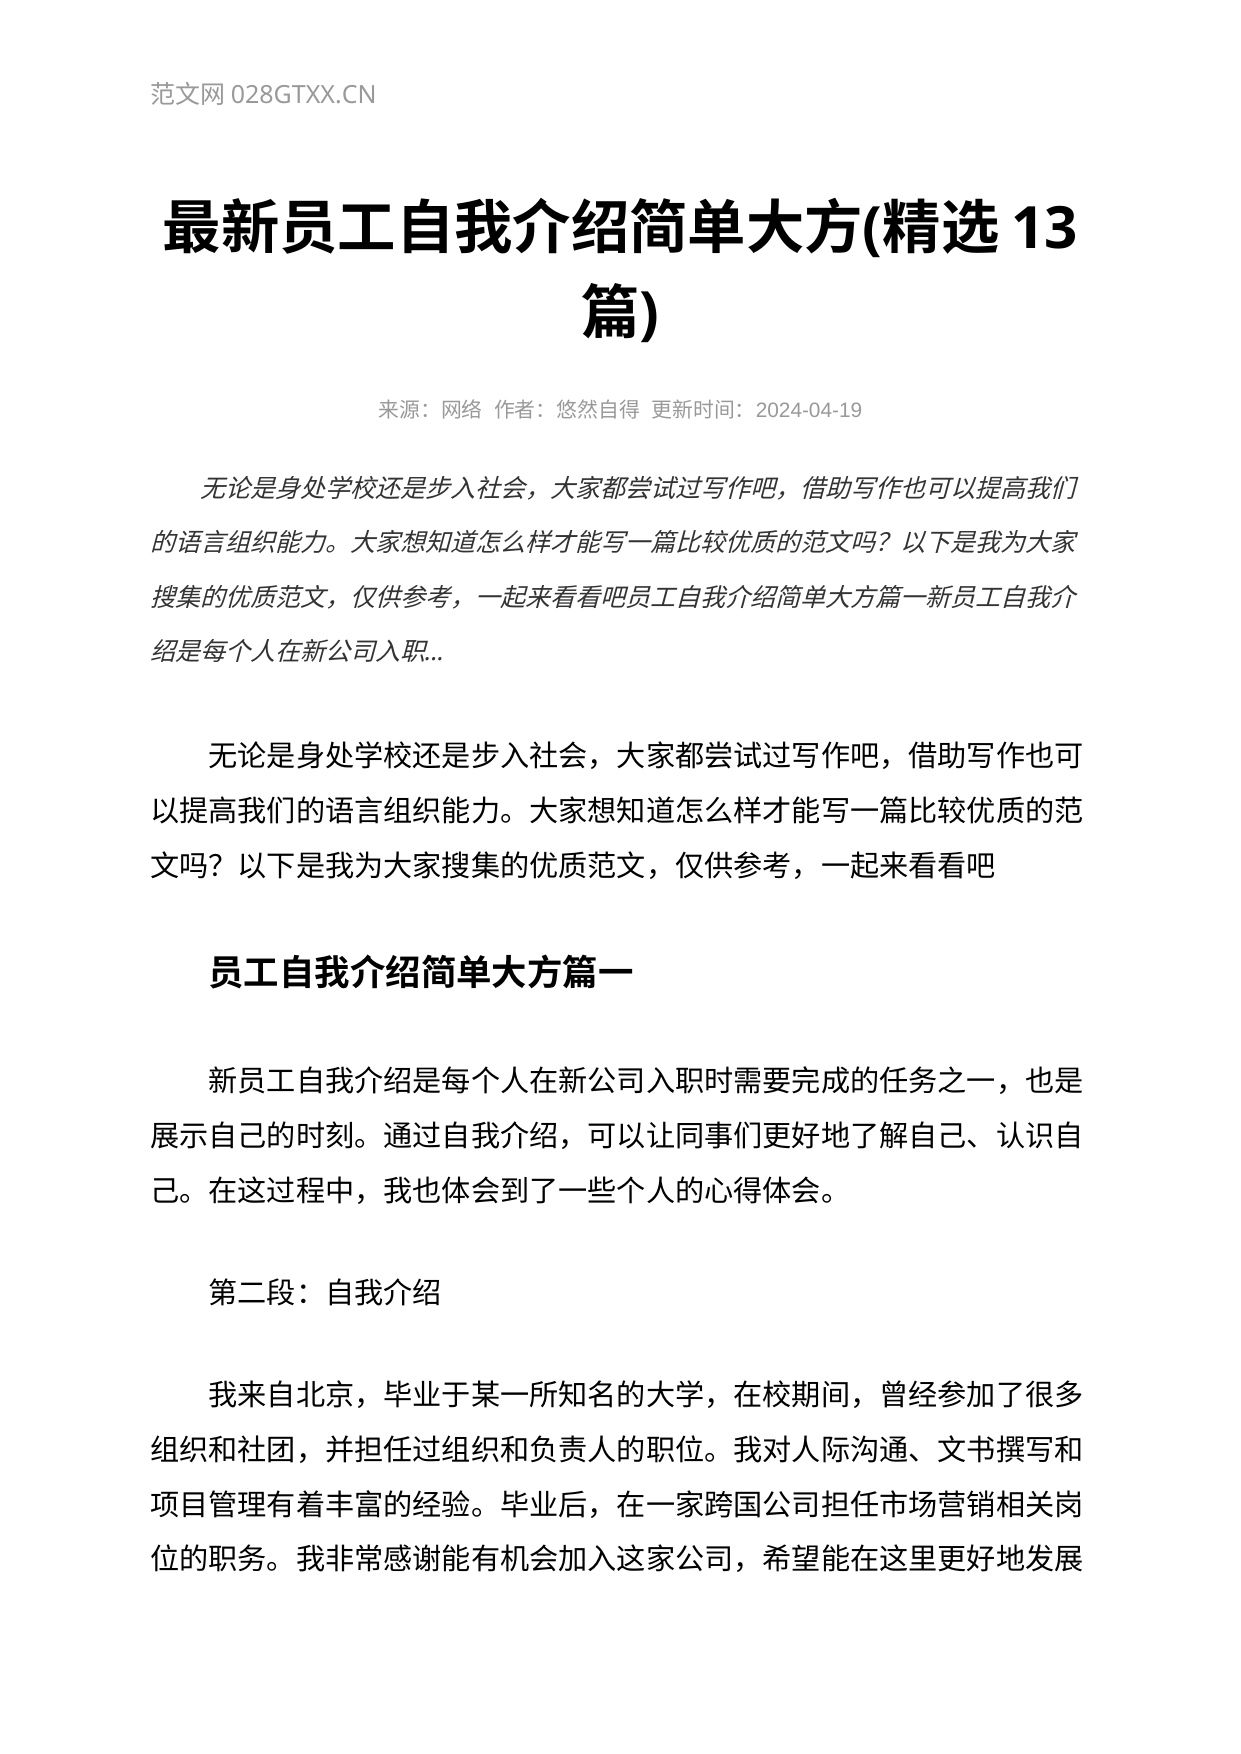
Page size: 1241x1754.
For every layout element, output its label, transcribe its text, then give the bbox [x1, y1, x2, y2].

text 员工自我介绍简单大方篇一 [150, 944, 1090, 996]
text 无论是身处学校还是步入社会，大家都尝试过写作吧，借助写作也可以提高我们的语言组织能力。大家想知道怎么样才能写一篇比较优质的范文吗？以下是我为大家搜集的优质范文，仅供参考，一起来看看吧 [150, 733, 1090, 885]
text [150, 1371, 1090, 1578]
text 来源：网络 作者：悠然自得 更新时间：2024-04-19 [150, 398, 1090, 422]
text 新员工自我介绍是每个人在新公司入职时需要完成的任务之一，也是展示自己的时刻。通过自我介绍，可以让同事们更好地了解自己、认识自己。在这过程中，我也体会到了一些个人的心得体会。 [150, 1058, 1090, 1210]
subtitle 最新员工自我介绍简单大方(精选13篇) [150, 181, 1090, 351]
text 第二段：自我介绍 [150, 1269, 1090, 1312]
text 无论是身处学校还是步入社会，大家都尝试过写作吧，借助写作也可以提高我们的语言组织能力。大家想知道怎么样才能写一篇比较优质的范文吗？以下是我为大家搜集的优质范文，仅供参考，一起来看看吧员工自我介绍简单大方篇一新员工自我介绍是每个人在新公司入职... [150, 468, 1090, 668]
